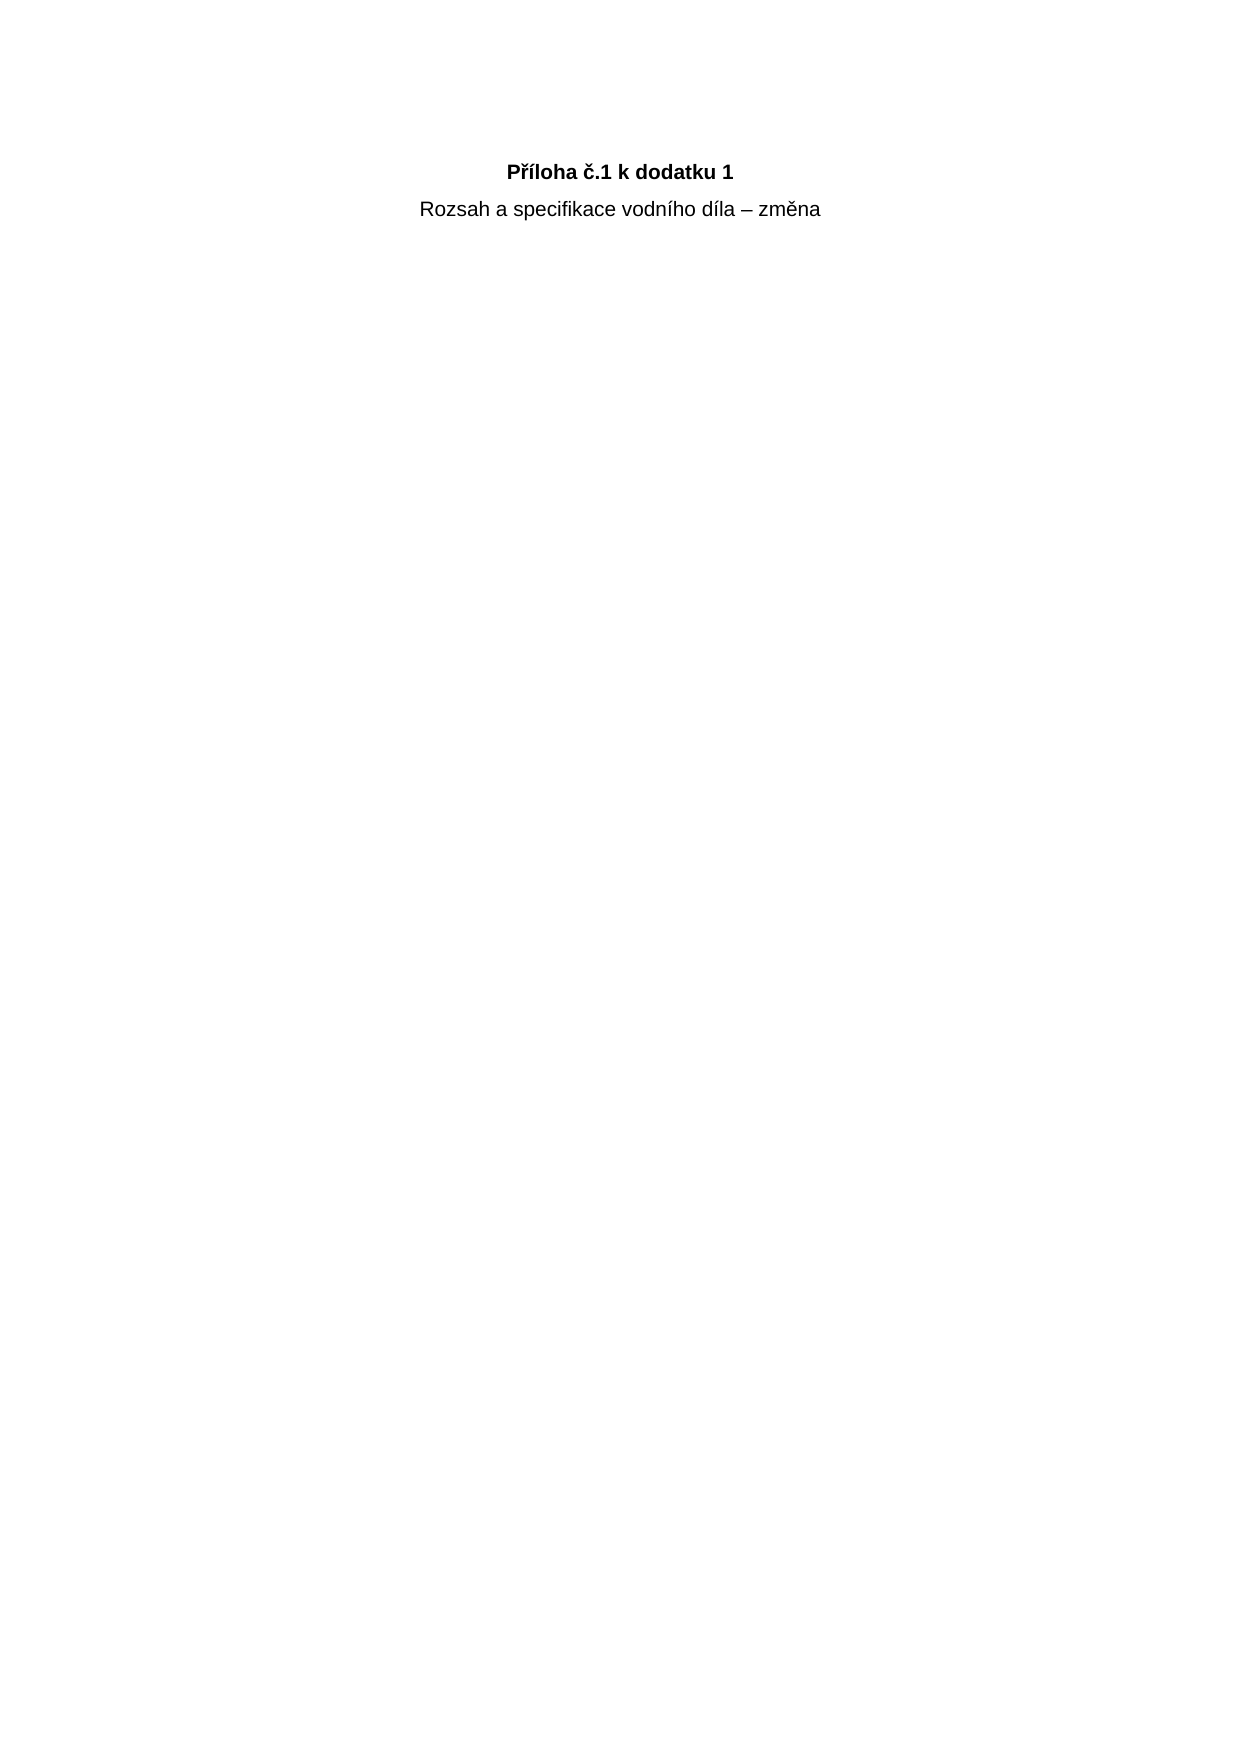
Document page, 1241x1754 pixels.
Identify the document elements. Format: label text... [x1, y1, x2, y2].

text Rozsah a specifikace vodního díla – změna [148, 197, 1093, 221]
text Příloha č.1 k dodatku 1 [148, 160, 1093, 184]
